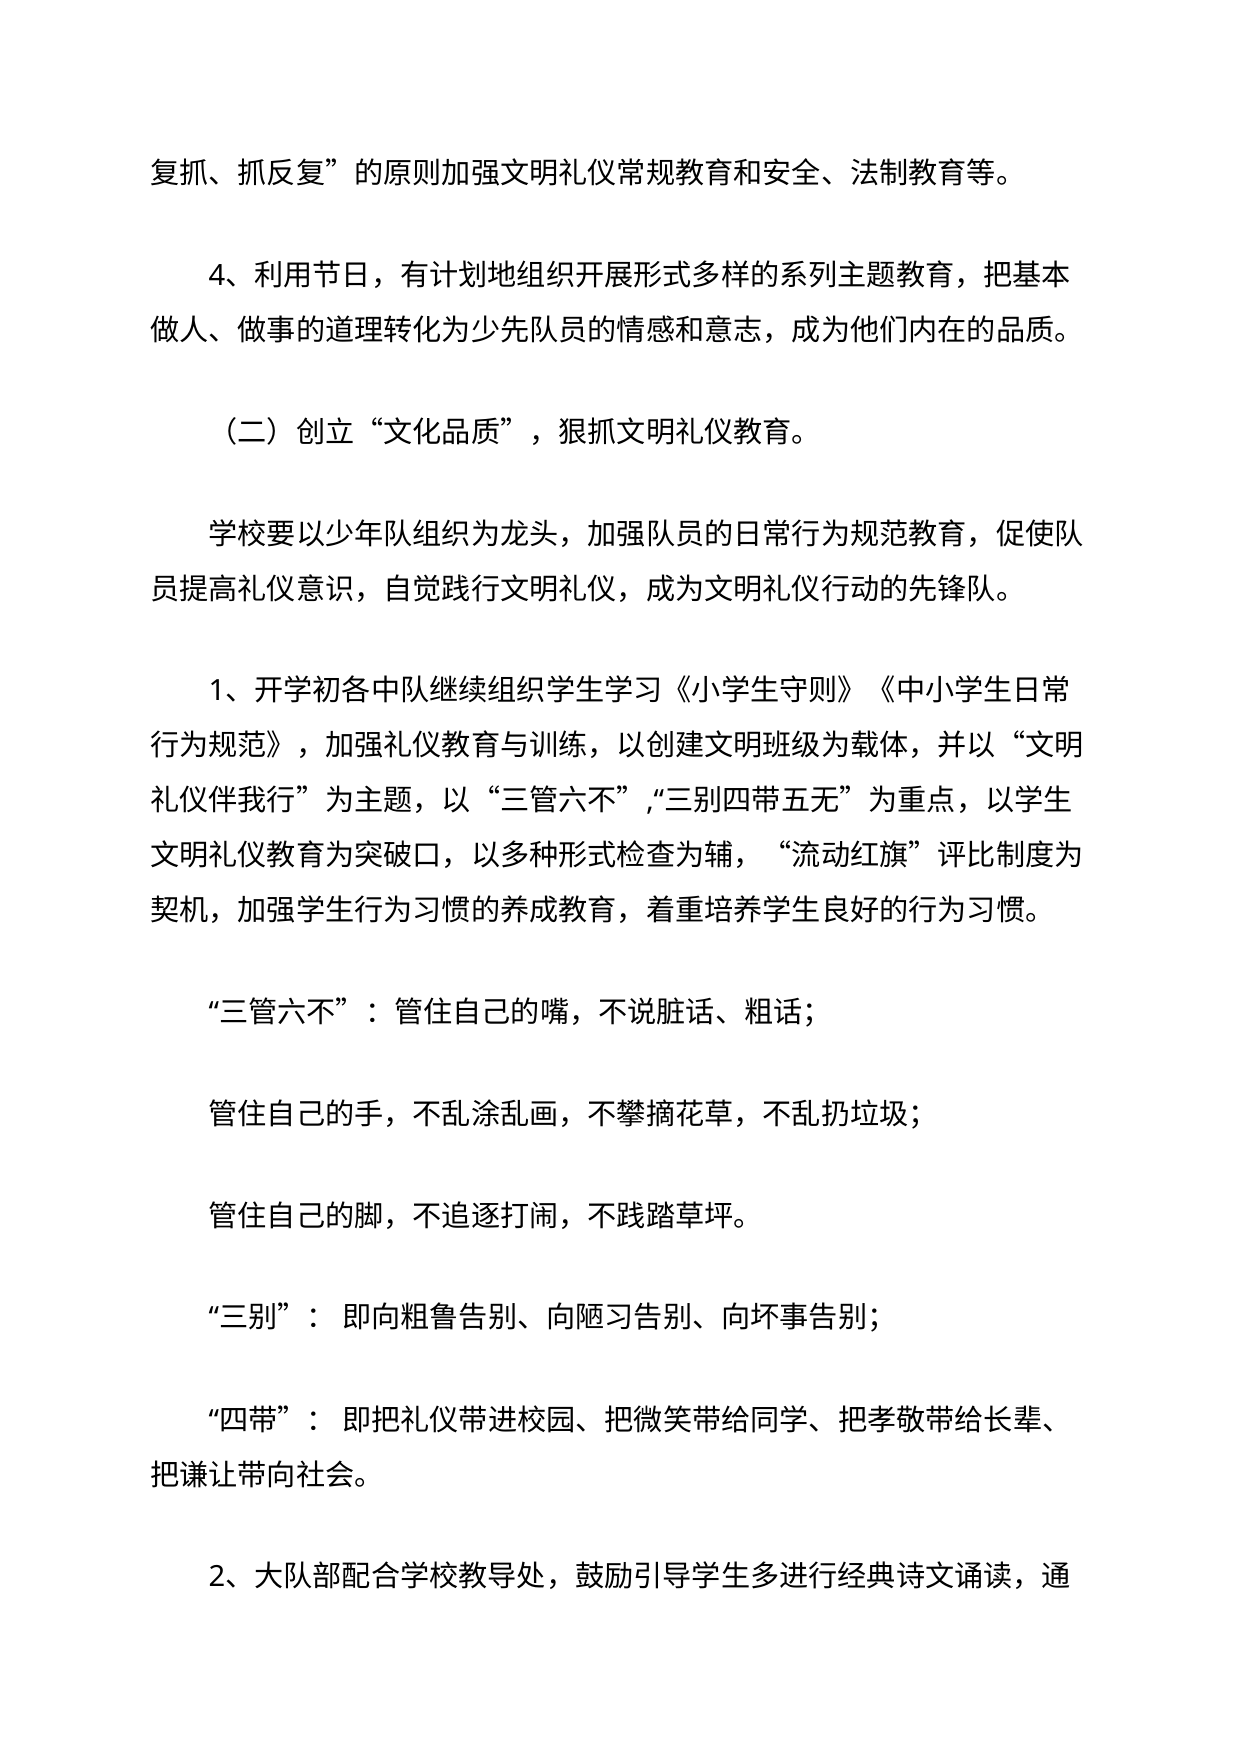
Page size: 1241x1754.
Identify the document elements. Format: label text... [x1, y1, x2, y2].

text “四带”： 即把礼仪带进校园、把微笑带给同学、把孝敬带给长辈、把谦让带向社会。 [150, 1396, 1090, 1493]
text “三管六不”：管住自己的嘴，不说脏话、粗话； [150, 988, 1090, 1031]
text 管住自己的脚，不追逐打闹，不践踏草坪。 [150, 1192, 1090, 1234]
text 学校要以少年队组织为龙头，加强队员的日常行为规范教育，促使队员提高礼仪意识，自觉践行文明礼仪，成为文明礼仪行动的先锋队。 [150, 510, 1090, 607]
text 管住自己的手，不乱涂乱画，不攀摘花草，不乱扔垃圾； [150, 1091, 1090, 1133]
text （二）创立“文化品质”，狠抓文明礼仪教育。 [150, 408, 1090, 451]
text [150, 1553, 1090, 1595]
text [150, 150, 1090, 192]
text 4、利用节日，有计划地组织开展形式多样的系列主题教育，把基本做人、做事的道理转化为少先队员的情感和意志，成为他们内在的品质。 [150, 252, 1090, 349]
text 1、开学初各中队继续组织学生学习《小学生守则》《中小学生日常行为规范》，加强礼仪教育与训练，以创建文明班级为载体，并以“文明礼仪伴我行”为主题，以“三管六不”,“三别四带五无”为重点，以学生文明礼仪教育为突破口，以多种形式检查为辅，“流动红旗”评比制度为契机，加强学生行为习惯的养成教育，着重培养学生良好的行为习惯。 [150, 667, 1090, 929]
text “三别”： 即向粗鲁告别、向陋习告别、向坏事告别； [150, 1294, 1090, 1336]
